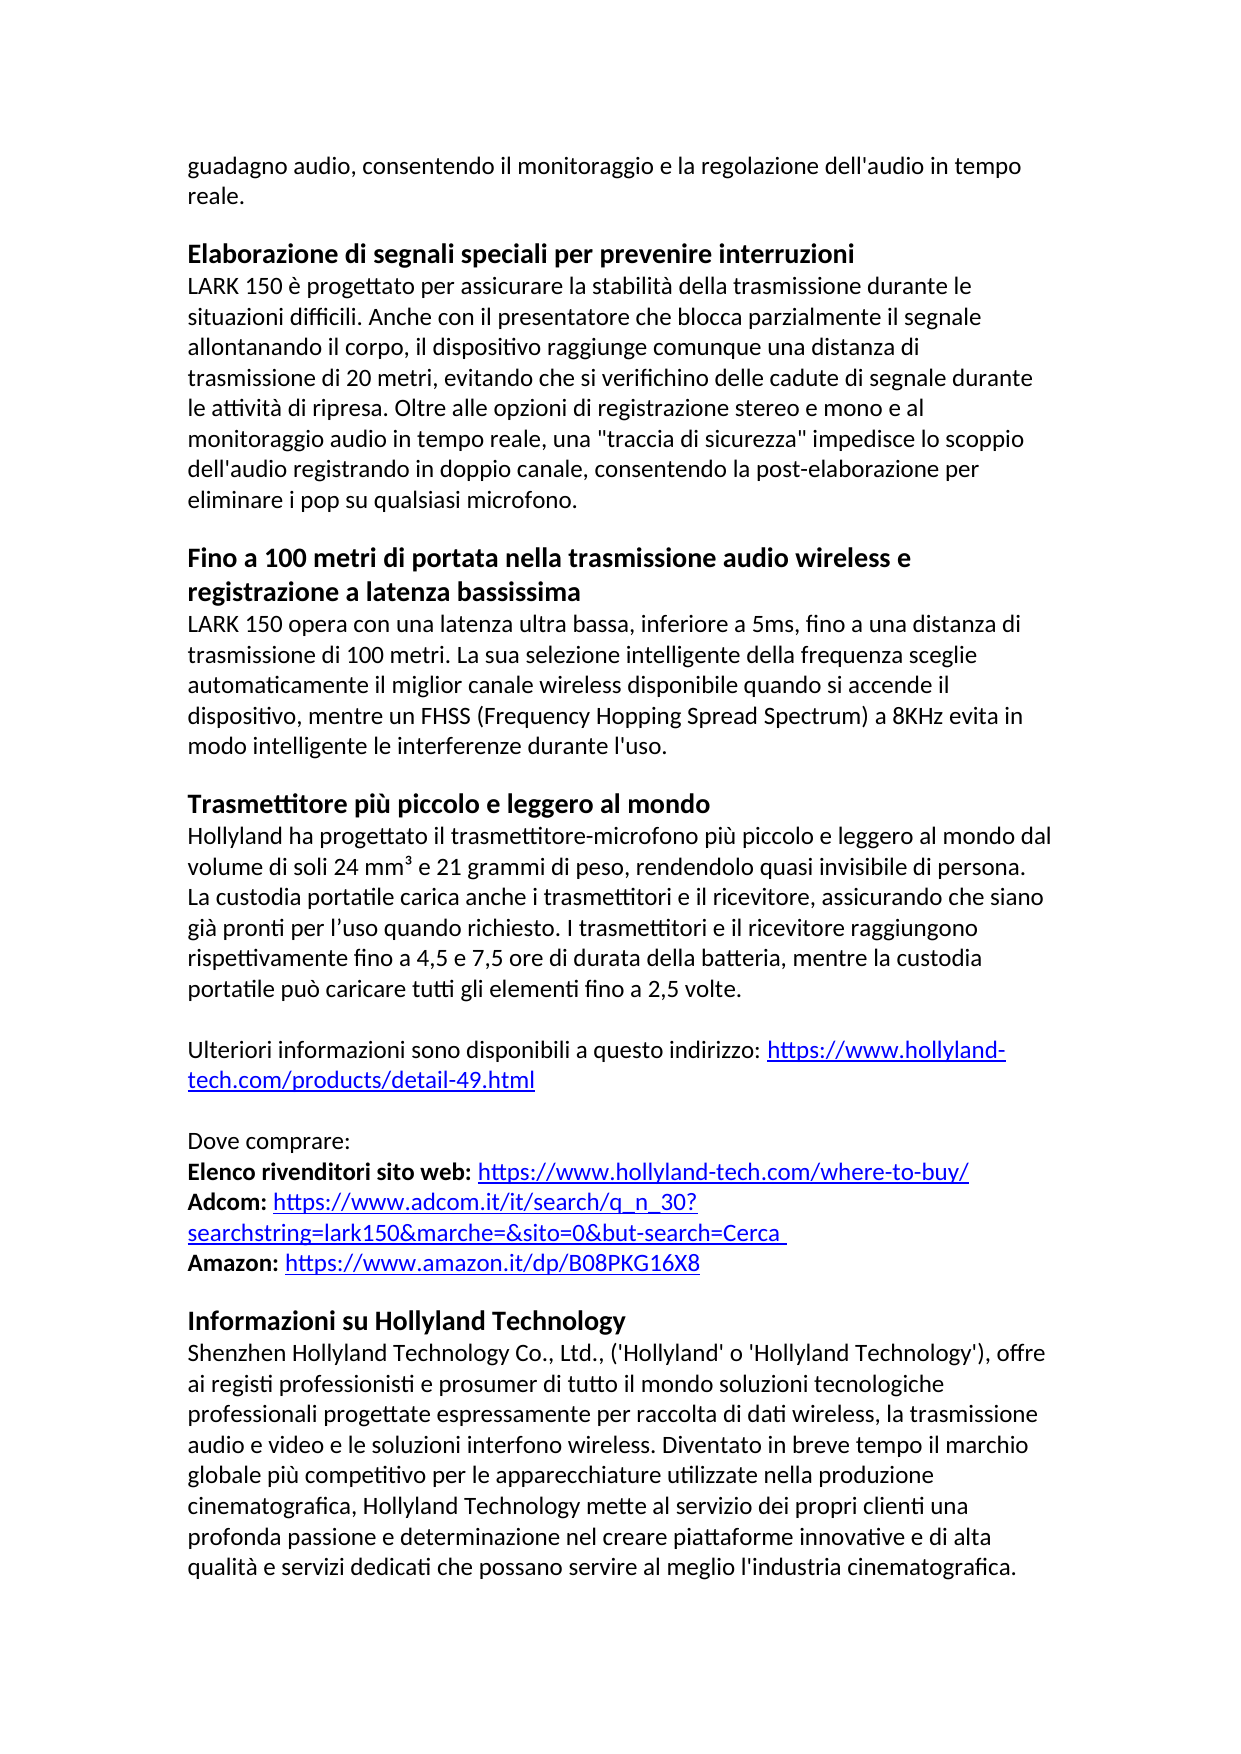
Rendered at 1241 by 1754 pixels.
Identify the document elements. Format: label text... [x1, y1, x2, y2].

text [187, 150, 1053, 211]
text LARK 150 è progettato per assicurare la stabilità della trasmissione durante le situazioni difficili. Anche con il presentatore che blocca parzialmente il segnale allontanando il corpo, il dispositivo raggiunge comunque una distanza di trasmissione di 20 metri, evitando che si verifichino delle cadute di segnale durante le attività di ripresa. Oltre alle opzioni di registrazione stereo e mono e al monitoraggio audio in tempo reale, una "traccia di sicurezza" impedisce lo scoppio dell'audio registrando in doppio canale, consentendo la post-elaborazione per eliminare i pop su qualsiasi microfono. [187, 270, 1053, 514]
text Hollyland ha progettato il trasmettitore-microfono più piccolo e leggero al mondo dal volume di soli 24 mm³ e 21 grammi di peso, rendendolo quasi invisibile di persona. La custodia portatile carica anche i trasmettitori e il ricevitore, assicurando che siano già pronti per l’uso quando richiesto. I trasmettitori e il ricevitore raggiungono rispettivamente fino a 4,5 e 7,5 ore di durata della batteria, mentre la custodia portatile può caricare tutti gli elementi fino a 2,5 volte. Ulteriori informazioni sono disponibili a questo indirizzo: https://www.hollyland-tech.com/products/detail-49.html Dove comprare: Elenco rivenditori sito web: https://www.hollyland-tech.com/where-to-buy/ Adcom: https://www.adcom.it/it/search/q_n_30?searchstring=lark150&marche=&sito=0&but-search=Cerca Amazon: https://www.amazon.it/dp/B08PKG16X8 [187, 820, 1053, 1278]
subtitle Trasmettitore più piccolo e leggero al mondo [187, 786, 1053, 820]
subtitle Informazioni su Hollyland Technology [187, 1303, 1053, 1337]
subtitle Fino a 100 metri di portata nella trasmissione audio wireless e registrazione a latenza bassissima [187, 539, 1053, 608]
subtitle Elaborazione di segnali speciali per prevenire interruzioni [187, 236, 1053, 270]
text LARK 150 opera con una latenza ultra bassa, inferiore a 5ms, fino a una distanza di trasmissione di 100 metri. La sua selezione intelligente della frequenza sceglie automaticamente il miglior canale wireless disponibile quando si accende il dispositivo, mentre un FHSS (Frequency Hopping Spread Spectrum) a 8KHz evita in modo intelligente le interferenze durante l'uso. [187, 608, 1053, 761]
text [187, 1337, 1053, 1582]
